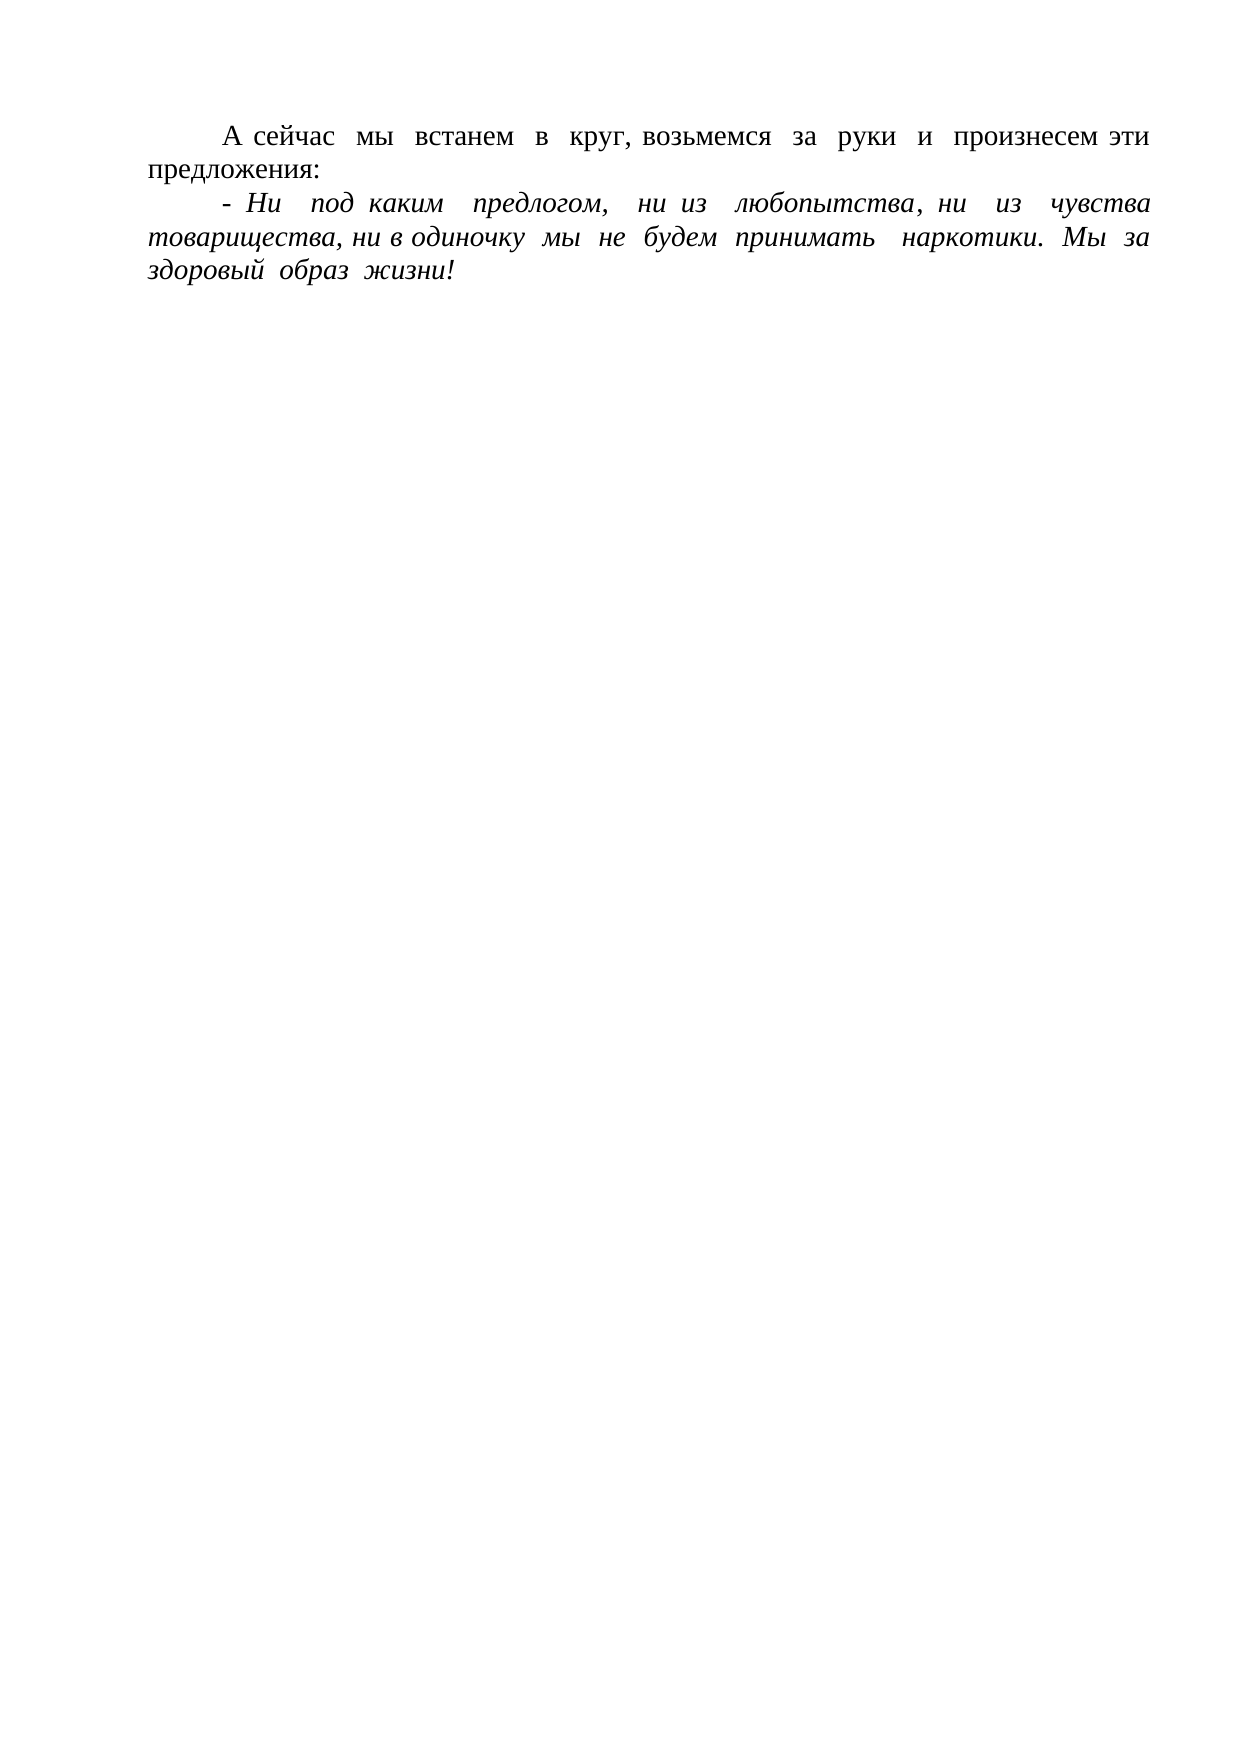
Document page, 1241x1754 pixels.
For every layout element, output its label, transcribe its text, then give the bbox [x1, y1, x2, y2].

text А сейчас мы встанем в круг, возьмемся за руки и произнесем эти предложения: [148, 118, 1152, 185]
text - Ни под каким предлогом, ни из любопытства, ни из чувства товарищества, ни в одиночку мы не будем принимать наркотики. Мы за здоровый образ жизни! [148, 185, 1152, 286]
